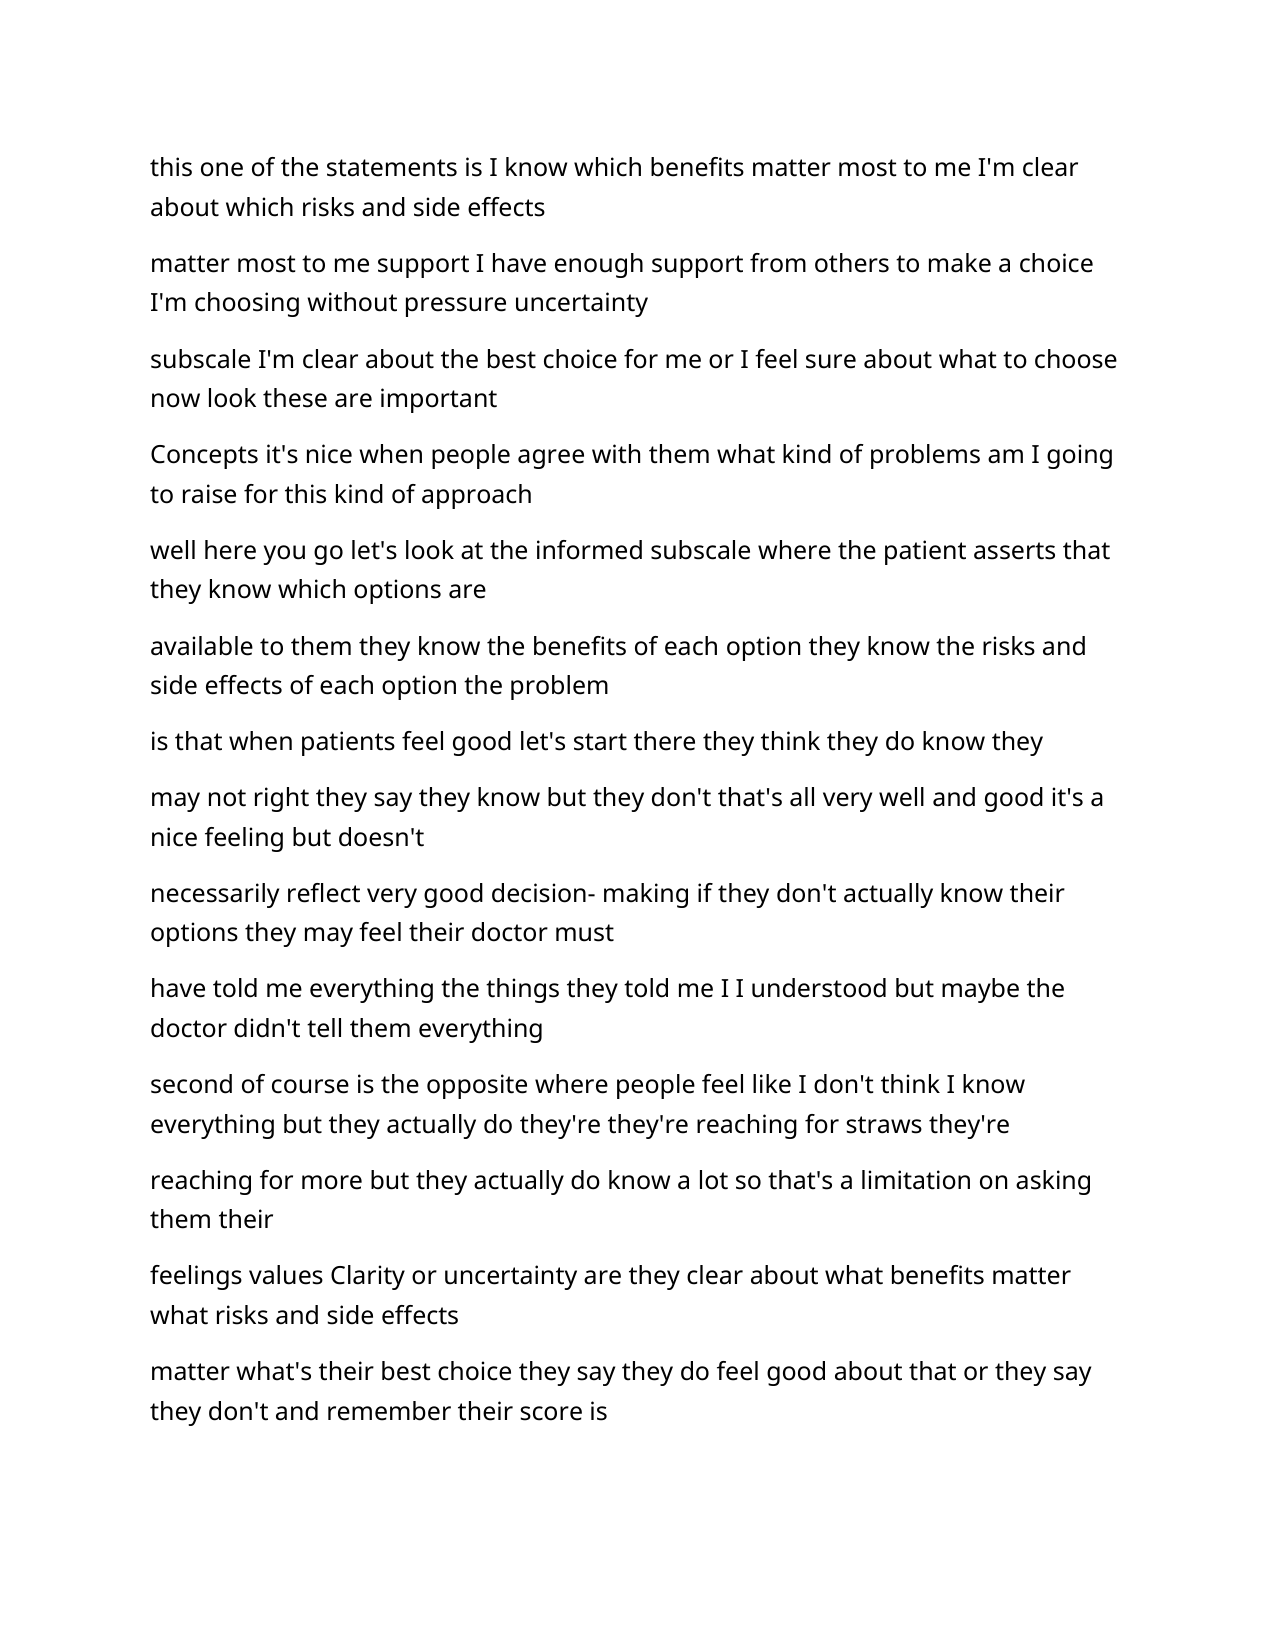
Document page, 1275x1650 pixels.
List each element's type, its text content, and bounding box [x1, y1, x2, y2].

text second of course is the opposite where people feel like I don't think I know everything but they actually do they're they're reaching for straws they're [150, 1067, 1125, 1140]
text this one of the statements is I know which benefits matter most to me I'm clear about which risks and side effects [150, 150, 1125, 223]
text well here you go let's look at the informed subscale where the patient asserts that they know which options are [150, 532, 1125, 606]
text necessarily reflect very good decision- making if they don't actually know their options they may feel their doctor must [150, 876, 1125, 949]
text matter what's their best choice they say they do feel good about that or they say they don't and remember their score is [150, 1354, 1125, 1427]
text have told me everything the things they told me I I understood but maybe the doctor didn't tell them everything [150, 971, 1125, 1045]
text is that when patients feel good let's start there they think they do know they [150, 724, 1125, 758]
text available to them they know the benefits of each option they know the risks and side effects of each option the problem [150, 628, 1125, 702]
text subscale I'm clear about the best choice for me or I feel sure about what to choose now look these are important [150, 341, 1125, 415]
text feelings values Clarity or uncertainty are they clear about what benefits matter what risks and side effects [150, 1258, 1125, 1332]
text matter most to me support I have enough support from others to make a choice I'm choosing without pressure uncertainty [150, 246, 1125, 319]
text Concepts it's nice when people agree with them what kind of problems am I going to raise for this kind of approach [150, 437, 1125, 510]
text reaching for more but they actually do know a lot so that's a limitation on asking them their [150, 1162, 1125, 1236]
text may not right they say they know but they don't that's all very well and good it's a nice feeling but doesn't [150, 780, 1125, 853]
